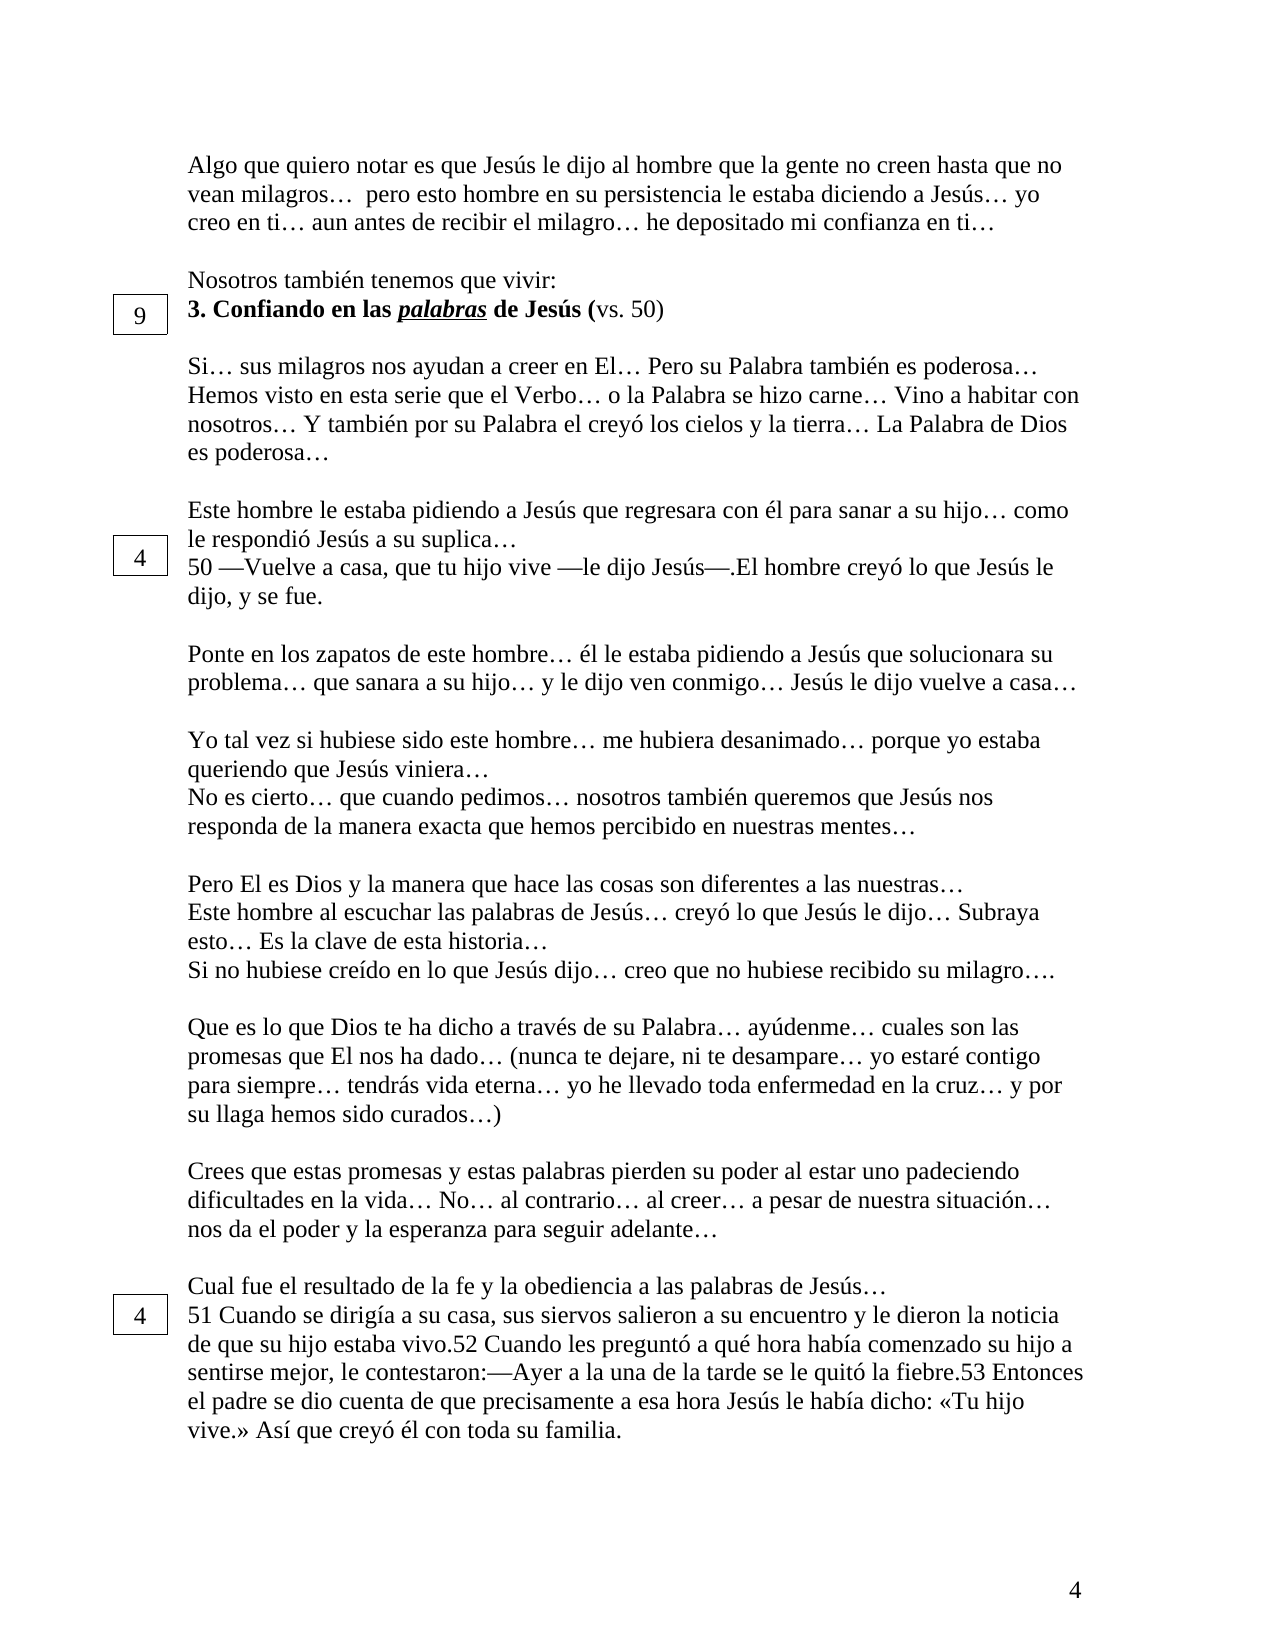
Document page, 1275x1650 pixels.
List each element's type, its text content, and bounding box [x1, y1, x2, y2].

text Yo tal vez si hubiese sido este hombre… me hubiera desanimado… porque yo estaba queriendo que Jesús viniera… [187, 725, 1087, 782]
text Este hombre le estaba pidiendo a Jesús que regresara con él para sanar a su hijo… como le respondió Jesús a su suplica… [187, 495, 1087, 552]
text Nosotros también tenemos que vivir: [187, 265, 1087, 294]
text 3. Confiando en las palabras de Jesús (vs. 50) [187, 294, 1087, 322]
text Pero El es Dios y la manera que hace las cosas son diferentes a las nuestras… [187, 869, 1087, 897]
text Si… sus milagros nos ayudan a creer en El… Pero su Palabra también es poderosa… Hemos visto en esta serie que el Verbo… o la Palabra se hizo carne… Vino a habitar con nosotros… Y también por su Palabra el creyó los cielos y la tierra… La Palabra de Dios es poderosa… [187, 351, 1087, 466]
text No es cierto… que cuando pedimos… nosotros también queremos que Jesús nos responda de la manera exacta que hemos percibido en nuestras mentes… [187, 782, 1087, 840]
text Cual fue el resultado de la fe y la obediencia a las palabras de Jesús… [187, 1271, 1087, 1300]
text Ponte en los zapatos de este hombre… él le estaba pidiendo a Jesús que solucionara su problema… que sanara a su hijo… y le dijo ven conmigo… Jesús le dijo vuelve a casa… [187, 639, 1087, 696]
text Que es lo que Dios te ha dicho a través de su Palabra… ayúdenme… cuales son las promesas que El nos ha dado… (nunca te dejare, ni te desampare… yo estaré contigo para siempre… tendrás vida eterna… yo he llevado toda enfermedad en la cruz… y por su llaga hemos sido curados…) [187, 1012, 1087, 1127]
text Este hombre al escuchar las palabras de Jesús… creyó lo que Jesús le dijo… Subraya esto… Es la clave de esta historia… [187, 897, 1087, 955]
text Algo que quiero notar es que Jesús le dijo al hombre que la gente no creen hasta que no vean milagros… pero esto hombre en su persistencia le estaba diciendo a Jesús… yo creo en ti… aun antes de recibir el milagro… he depositado mi confianza en ti… [187, 150, 1087, 236]
text 51 Cuando se dirigía a su casa, sus siervos salieron a su encuentro y le dieron la noticia de que su hijo estaba vivo.52 Cuando les preguntó a qué hora había comenzado su hijo a sentirse mejor, le contestaron:—Ayer a la una de la tarde se le quitó la fiebre.53 Entonces el padre se dio cuenta de que precisamente a esa hora Jesús le había dicho: «Tu hijo vive.» Así que creyó él con toda su familia. [187, 1300, 1087, 1444]
text 50 —Vuelve a casa, que tu hijo vive —le dijo Jesús—.El hombre creyó lo que Jesús le dijo, y se fue. [187, 552, 1087, 610]
text Si no hubiese creído en lo que Jesús dijo… creo que no hubiese recibido su milagro…. [187, 955, 1087, 984]
text Crees que estas promesas y estas palabras pierden su poder al estar uno padeciendo dificultades en la vida… No… al contrario… al creer… a pesar de nuestra situación… nos da el poder y la esperanza para seguir adelante… [187, 1156, 1087, 1242]
